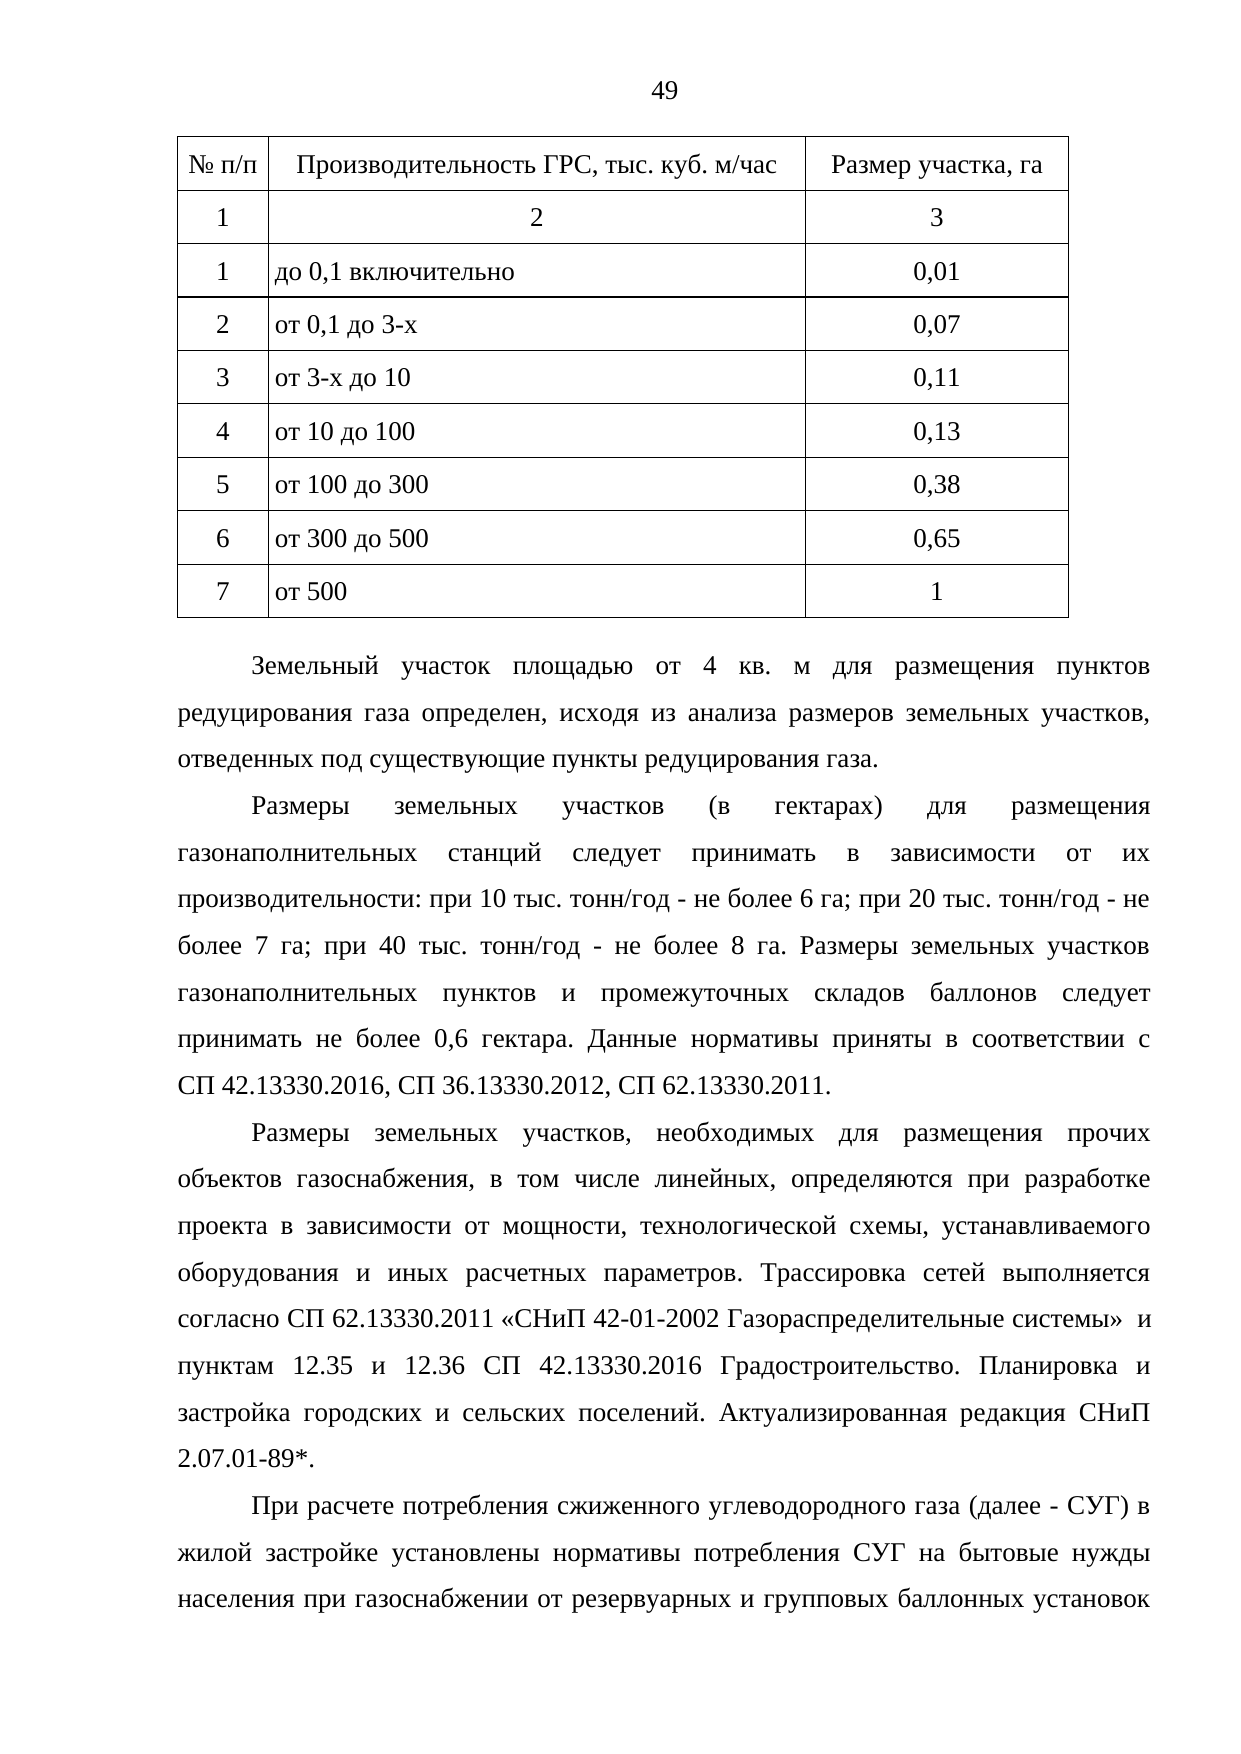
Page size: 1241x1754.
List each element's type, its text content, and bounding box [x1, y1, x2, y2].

table_cell до 0,1 включительно [269, 244, 805, 296]
text Размеры земельных участков, необходимых для размещения прочих объектов газоснабжения, в том числе линейных, определяются при разработке проекта в зависимости от мощности, технологической схемы, устанавливаемого оборудования и иных расчетных параметров. Трассировка сетей выполняется согласно СП 62.13330.2011 «СНиП 42-01-2002 Газораспределительные системы» и пунктам 12.35 и 12.36 СП 42.13330.2016 Градостроительство. Планировка и застройка городских и сельских поселений. Актуализированная редакция СНиП 2.07.01-89*. [177, 1116, 1152, 1474]
table_cell от 100 до 300 [269, 458, 805, 510]
text Размеры земельных участков (в гектарах) для размещения газонаполнительных станций следует принимать в зависимости от их производительности: при 10 тыс. тонн/год - не более 6 га; при 20 тыс. тонн/год - не более 7 га; при 40 тыс. тонн/год - не более 8 га. Размеры земельных участков газонаполнительных пунктов и промежуточных складов баллонов следует принимать не более 0,6 гектара. Данные нормативы приняты в соответствии с СП 42.13330.2016, СП 36.13330.2012, СП 62.13330.2011. [177, 789, 1152, 1100]
table_cell 0,07 [806, 298, 1068, 350]
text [177, 1489, 1152, 1614]
table_cell от 0,1 до 3-х [269, 298, 805, 350]
table_cell 0,65 [806, 511, 1068, 563]
table_cell 2 [269, 191, 805, 243]
table_cell 2 [178, 298, 268, 350]
table_cell 7 [178, 565, 268, 617]
table_cell 1 [806, 565, 1068, 617]
table_cell 3 [806, 191, 1068, 243]
table_cell 0,13 [806, 404, 1068, 457]
table_cell 4 [178, 404, 268, 457]
table_cell от 10 до 100 [269, 404, 805, 457]
table_cell 1 [178, 244, 268, 296]
table_cell 0,38 [806, 458, 1068, 510]
table_cell от 300 до 500 [269, 511, 805, 563]
text Земельный участок площадью от 4 кв. м для размещения пунктов редуцирования газа определен, исходя из анализа размеров земельных участков, отведенных под существующие пункты редуцирования газа. [177, 649, 1152, 774]
table_cell 0,01 [806, 244, 1068, 296]
table_cell от 3-х до 10 [269, 351, 805, 403]
table_cell 5 [178, 458, 268, 510]
table_cell 6 [178, 511, 268, 563]
table_cell 3 [178, 351, 268, 403]
table_cell 0,11 [806, 351, 1068, 403]
table_header Размер участка, га [806, 137, 1068, 189]
table_header № п/п [178, 137, 268, 189]
table_header Производительность ГРС, тыс. куб. м/час [269, 137, 805, 189]
table_cell 1 [178, 191, 268, 243]
table_cell от 500 [269, 565, 805, 617]
